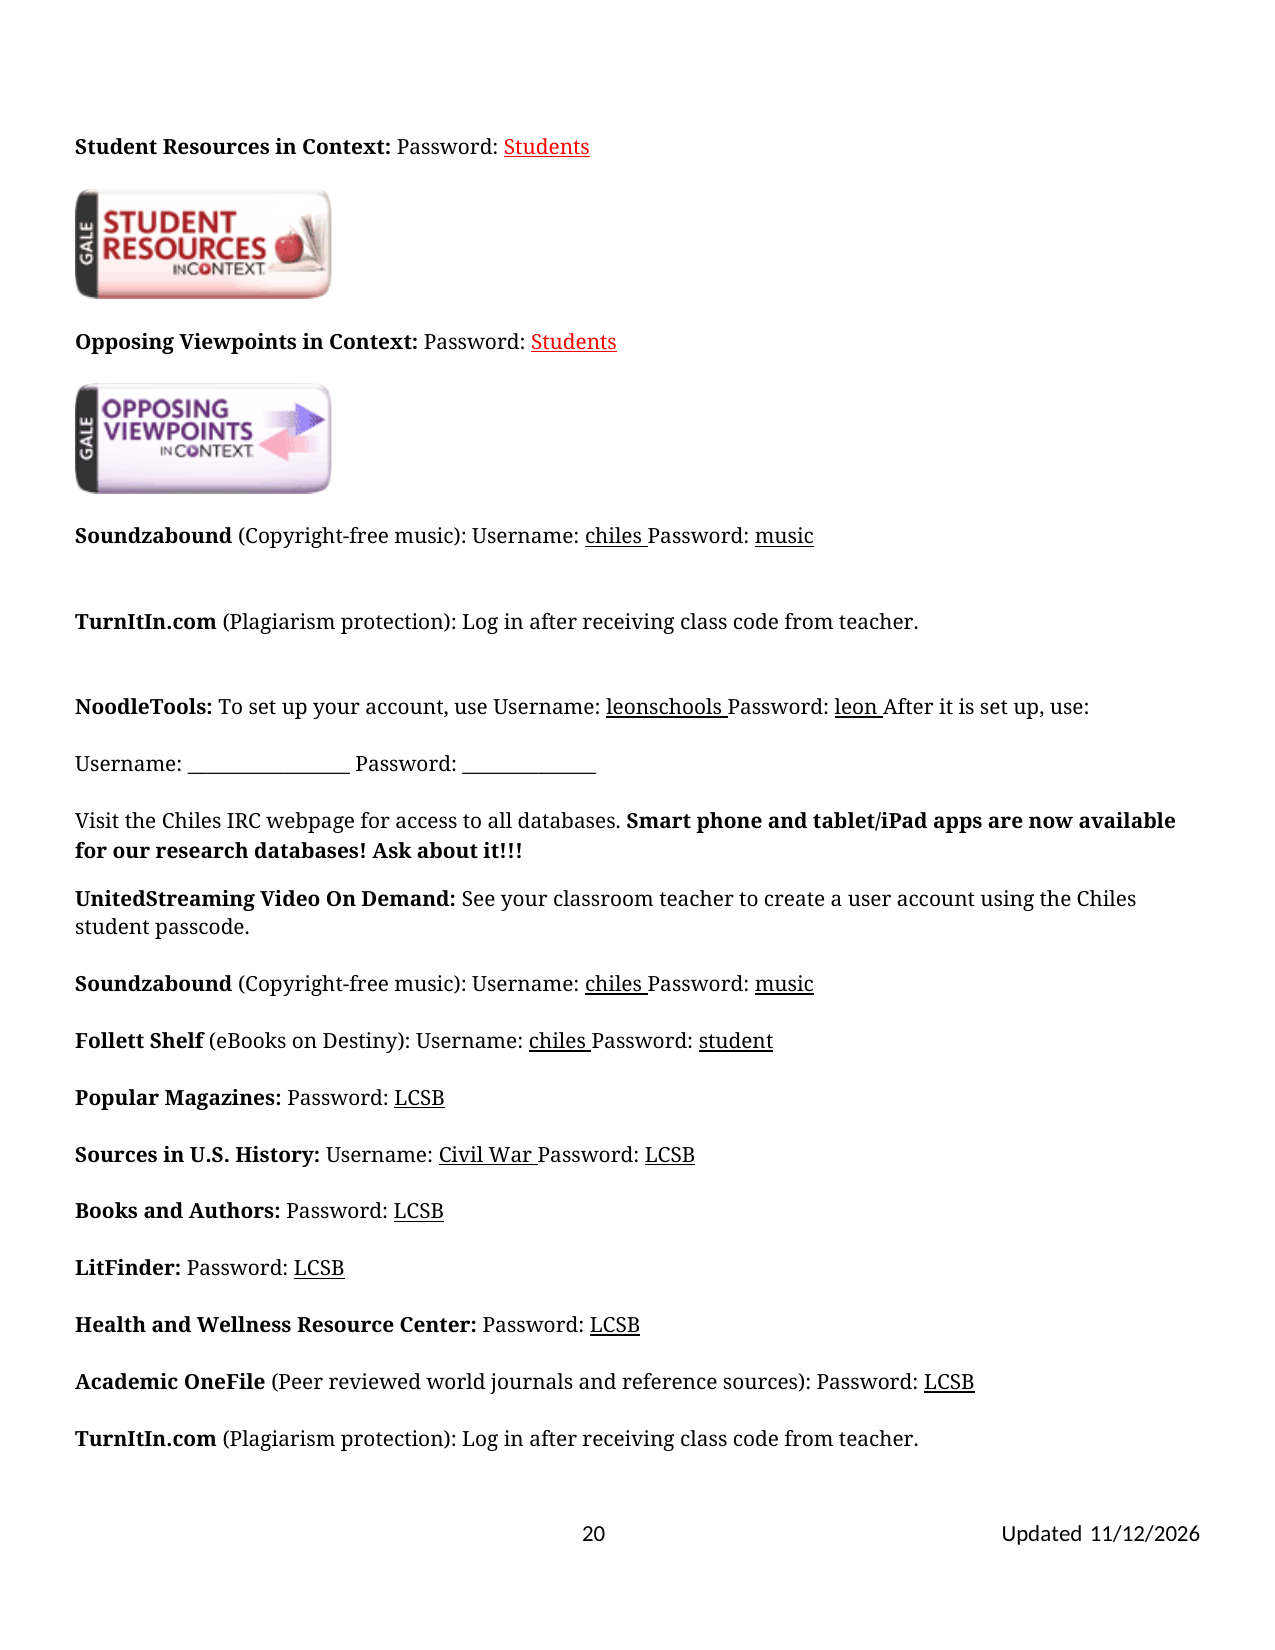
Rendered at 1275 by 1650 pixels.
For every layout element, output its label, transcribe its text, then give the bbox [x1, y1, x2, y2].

text Student Resources in Context: Password: Students [75, 132, 1200, 160]
text Username: _________________ Password: ______________ [75, 749, 1200, 777]
text Soundzabound (Copyright-free music): Username: chiles Password: music [75, 522, 1200, 550]
picture [75, 189, 332, 299]
text TurnItIn.com (Plagiarism protection): Log in after receiving class code from teacher. [75, 1424, 1200, 1453]
text Sources in U.S. History: Username: Civil War Password: LCSB [75, 1140, 1200, 1168]
text Books and Authors: Password: LCSB [75, 1197, 1200, 1225]
text Health and Wellness Resource Center: Password: LCSB [75, 1310, 1200, 1339]
text Popular Magazines: Password: LCSB [75, 1083, 1200, 1111]
text UnitedStreaming Video On Demand: See your classroom teacher to create a user account using the Chiles student passcode. [75, 884, 1200, 941]
text Academic OneFile (Peer reviewed world journals and reference sources): Password: LCSB [75, 1367, 1200, 1396]
text Opposing Viewpoints in Context: Password: Students [75, 327, 1200, 355]
picture [75, 383, 332, 494]
text TurnItIn.com (Plagiarism protection): Log in after receiving class code from teacher. [75, 607, 1200, 635]
text Soundzabound (Copyright-free music): Username: chiles Password: music [75, 969, 1200, 998]
text NoodleTools: To set up your account, use Username: leonschools Password: leon After it is set up, use: [75, 692, 1200, 721]
text LitFinder: Password: LCSB [75, 1253, 1200, 1282]
text Follett Shelf (eBooks on Destiny): Username: chiles Password: student [75, 1026, 1200, 1054]
text Visit the Chiles IRC webpage for access to all databases. Smart phone and tablet/iPad apps are now available for our research databases! Ask about it!!! [75, 806, 1200, 865]
